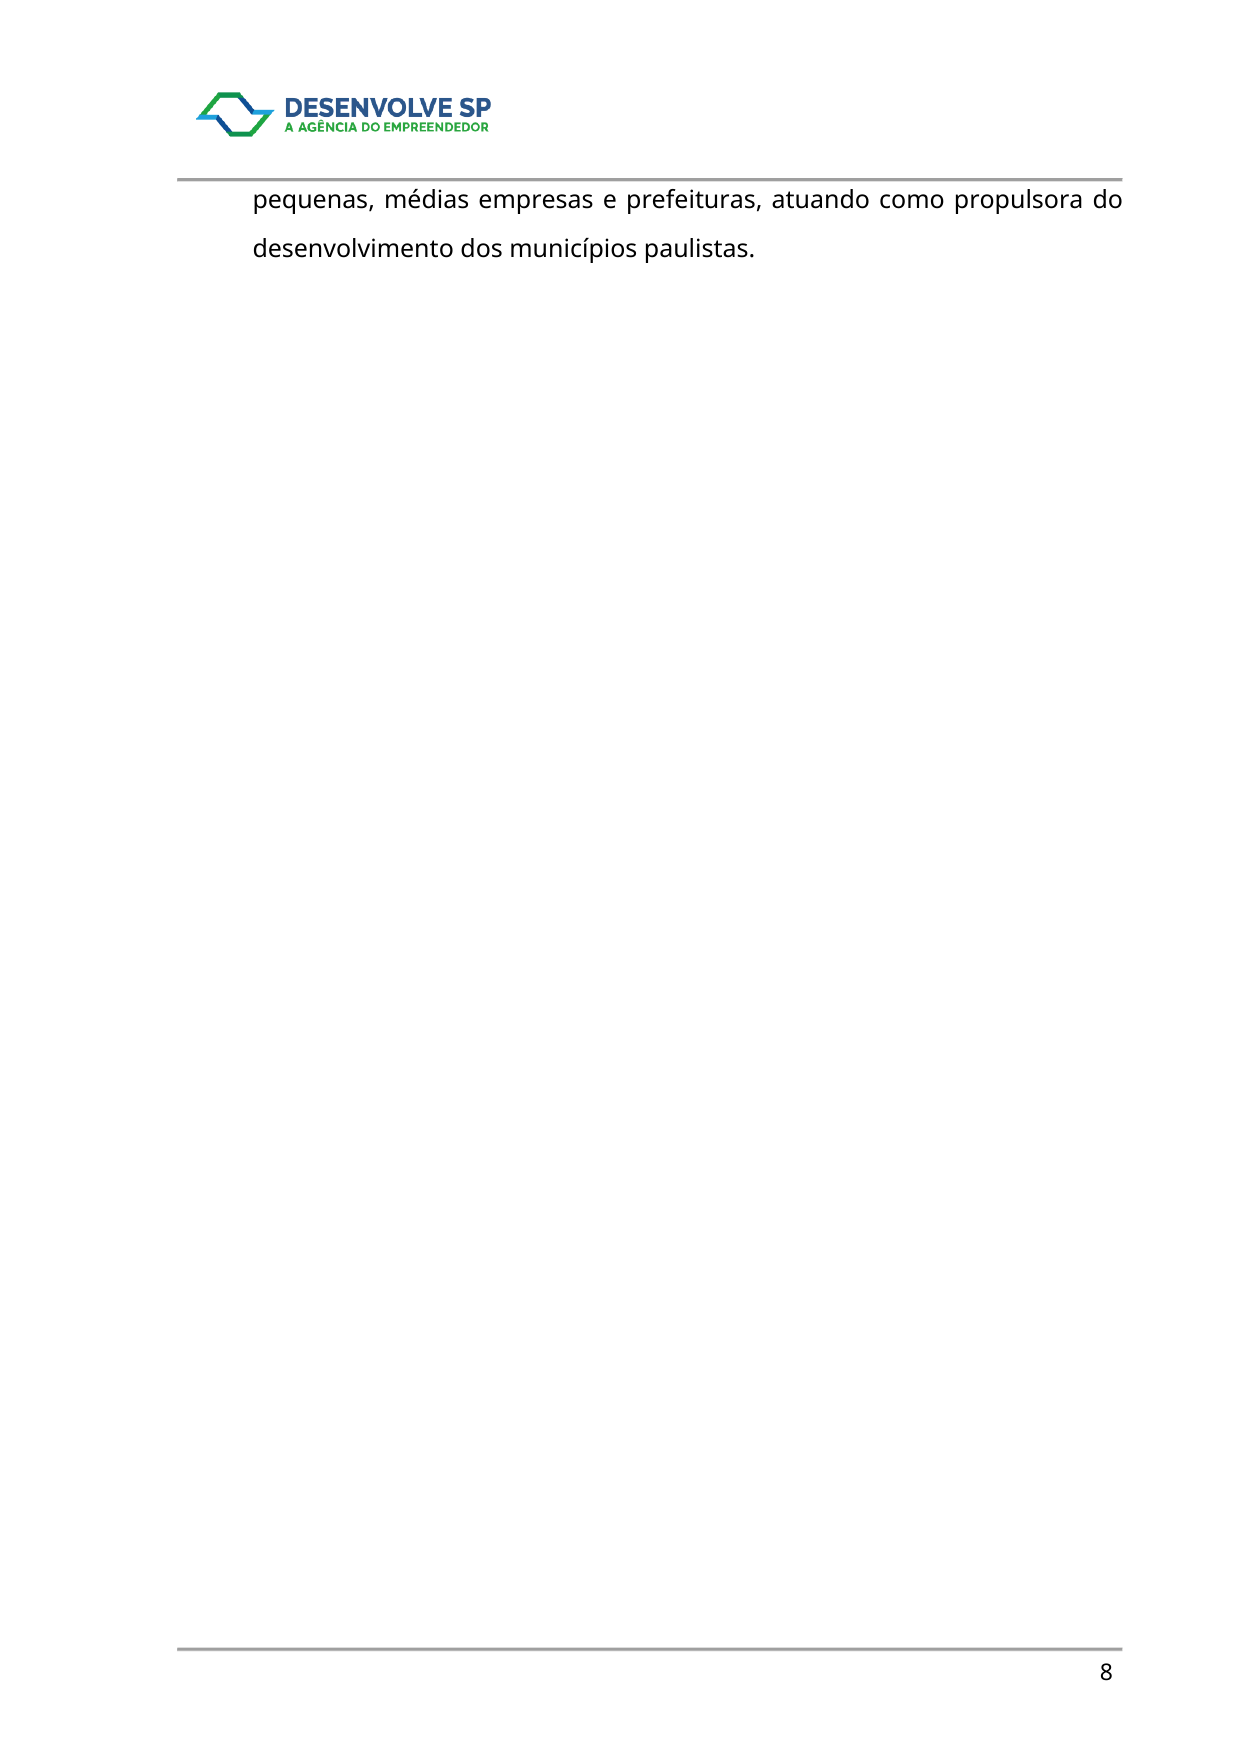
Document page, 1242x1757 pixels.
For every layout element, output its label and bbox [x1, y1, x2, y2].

picture [196, 92, 491, 137]
subtitle [215, 181, 1124, 265]
